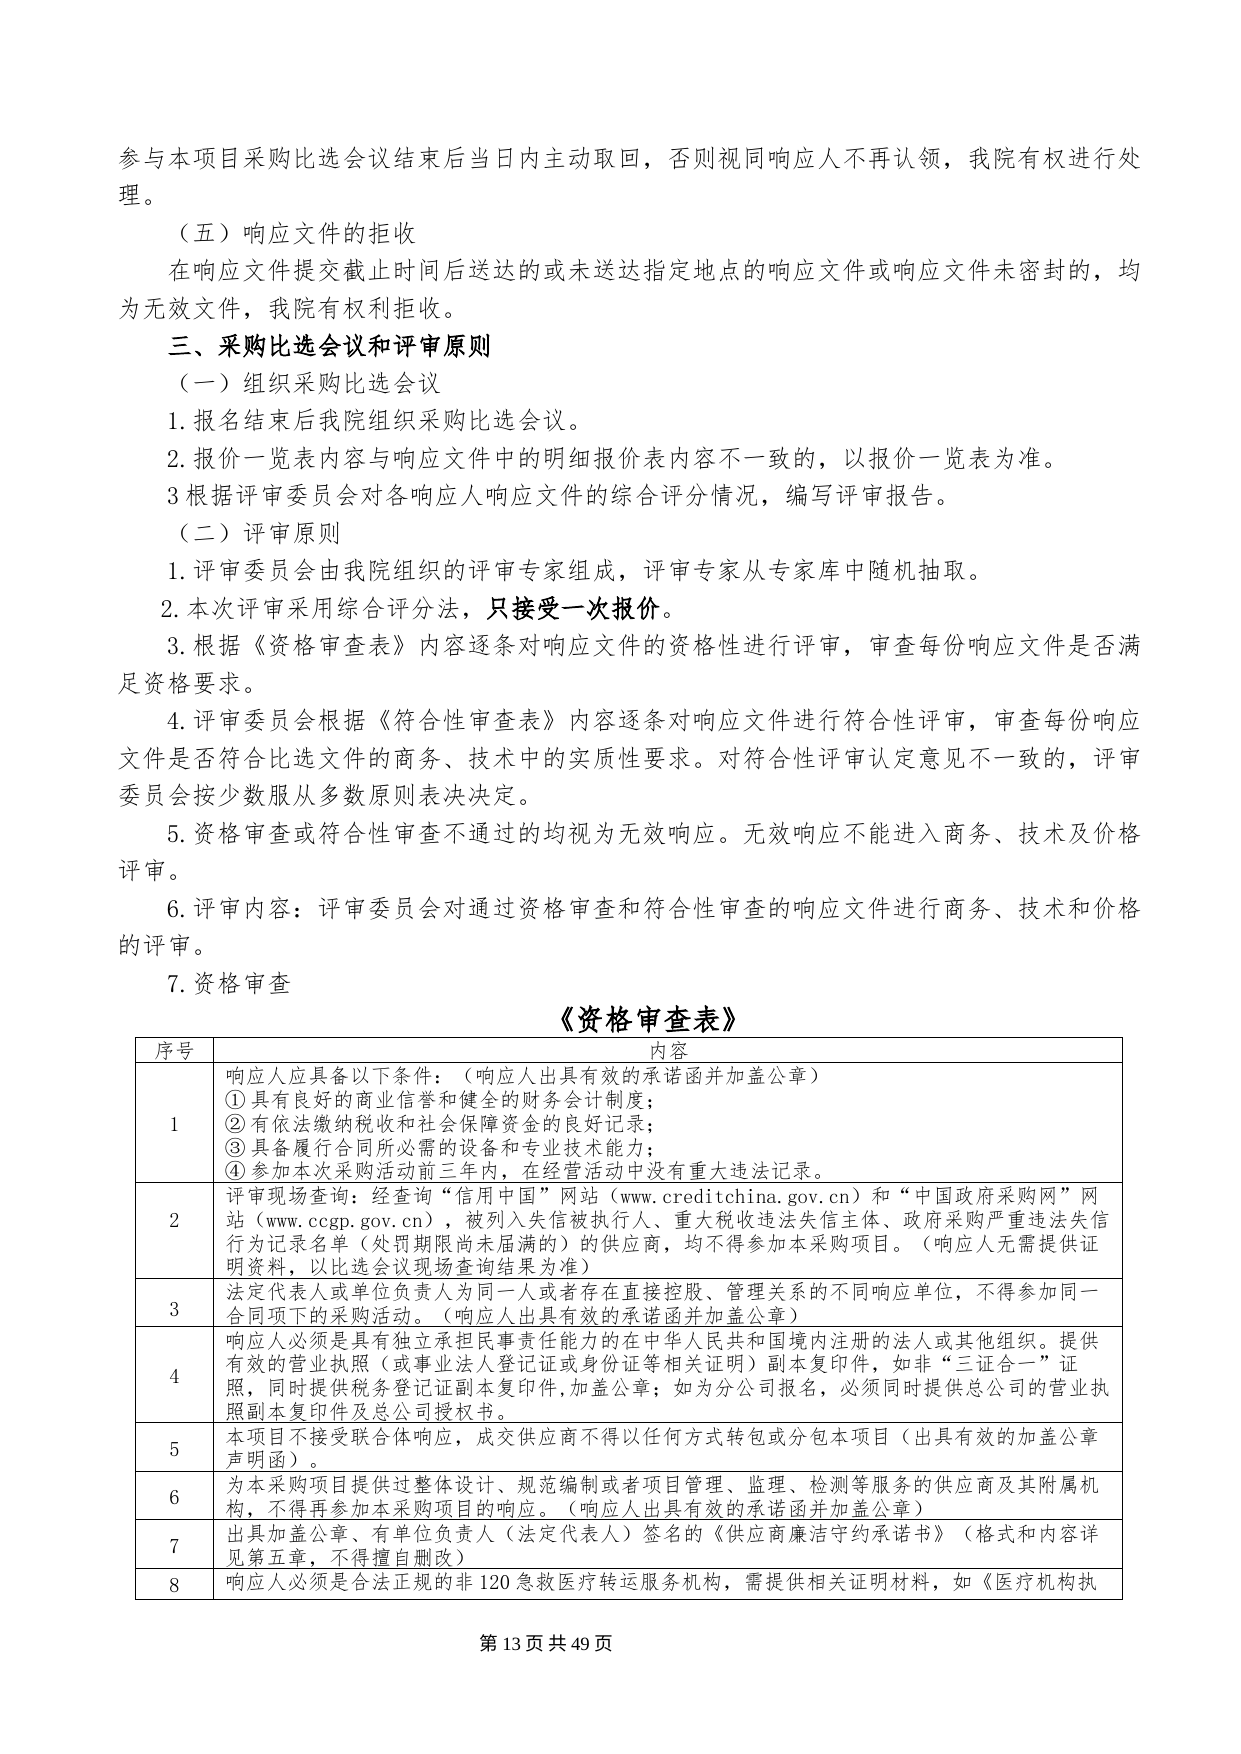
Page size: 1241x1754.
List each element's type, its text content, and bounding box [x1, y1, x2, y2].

table_cell 1 [136, 1063, 213, 1182]
table_cell 2 [136, 1183, 213, 1278]
text 5.资格审查或符合性审查不通过的均视为无效响应。无效响应不能进入商务、技术及价格评审。 [117, 812, 1142, 887]
list 在响应文件提交截止时间后送达的或未送达指定地点的响应文件或响应文件未密封的，均为无效文件，我院有权利拒收。 [117, 249, 1142, 324]
list 三、采购比选会议和评审原则 [117, 324, 1142, 362]
table_cell 3 [136, 1279, 213, 1326]
table_cell 5 [136, 1423, 213, 1471]
table_header 序号 [136, 1038, 213, 1062]
table_cell 为本采购项目提供过整体设计、规范编制或者项目管理、监理、检测等服务的供应商及其附属机构，不得再参加本采购项目的响应。（响应人出具有效的承诺函并加盖公章） [214, 1472, 1122, 1519]
list 6.评审内容：评审委员会对通过资格审查和符合性审查的响应文件进行商务、技术和价格的评审。 [117, 887, 1142, 962]
table_cell 评审现场查询：经查询“信用中国”网站（www.creditchina.gov.cn）和“中国政府采购网”网站（www.ccgp.gov.cn），被列入失信被执行人、重大税收违法失信主体、政府采购严重违法失信行为记录名单（处罚期限尚未届满的）的供应商，均不得参加本采购项目。（响应人无需提供证明资料，以比选会议现场查询结果为准） [214, 1183, 1122, 1278]
list （一）组织采购比选会议 [117, 362, 1142, 399]
table_cell 本项目不接受联合体响应，成交供应商不得以任何方式转包或分包本项目（出具有效的加盖公章声明函）。 [214, 1423, 1122, 1471]
list 1.报名结束后我院组织采购比选会议。 [117, 399, 1142, 437]
table_cell 响应人应具备以下条件：（响应人出具有效的承诺函并加盖公章） ①具有良好的商业信誉和健全的财务会计制度； ②有依法缴纳税收和社会保障资金的良好记录； ③具备履行合同所必需的设备和专业技术能力； ④参加本次采购活动前三年内，在经营活动中没有重大违法记录。 [214, 1063, 1122, 1182]
list 1.评审委员会由我院组织的评审专家组成，评审专家从专家库中随机抽取。 [117, 549, 1142, 587]
list 3根据评审委员会对各响应人响应文件的综合评分情况，编写评审报告。 [117, 474, 1142, 512]
table_cell 8 [136, 1569, 213, 1598]
text 2.本次评审采用综合评分法，只接受一次报价。 [117, 587, 1142, 624]
list 4.评审委员会根据《符合性审查表》内容逐条对响应文件进行符合性评审，审查每份响应文件是否符合比选文件的商务、技术中的实质性要求。对符合性评审认定意见不一致的，评审委员会按少数服从多数原则表决决定。 [117, 699, 1142, 812]
table_cell 4 [136, 1327, 213, 1422]
table_cell 6 [136, 1472, 213, 1519]
table_cell 7 [136, 1520, 213, 1568]
list （二）评审原则 [117, 512, 1142, 549]
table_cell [214, 1569, 1122, 1598]
table_cell 法定代表人或单位负责人为同一人或者存在直接控股、管理关系的不同响应单位，不得参加同一合同项下的采购活动。（响应人出具有效的承诺函并加盖公章） [214, 1279, 1122, 1326]
text 《资格审查表》 [117, 999, 1142, 1037]
text 7.资格审查 [117, 962, 1142, 999]
list 2.报价一览表内容与响应文件中的明细报价表内容不一致的，以报价一览表为准。 [117, 437, 1142, 474]
list 响应文件的拒收 [117, 212, 1142, 249]
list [117, 137, 1142, 212]
table_cell 出具加盖公章、有单位负责人（法定代表人）签名的《供应商廉洁守约承诺书》（格式和内容详见第五章，不得擅自删改） [214, 1520, 1122, 1568]
table_header 内容 [214, 1038, 1122, 1062]
table_cell 响应人必须是具有独立承担民事责任能力的在中华人民共和国境内注册的法人或其他组织。提供有效的营业执照（或事业法人登记证或身份证等相关证明）副本复印件，如非“三证合一”证照，同时提供税务登记证副本复印件,加盖公章；如为分公司报名，必须同时提供总公司的营业执照副本复印件及总公司授权书。 [214, 1327, 1122, 1422]
list 3.根据《资格审查表》内容逐条对响应文件的资格性进行评审，审查每份响应文件是否满足资格要求。 [117, 624, 1142, 699]
